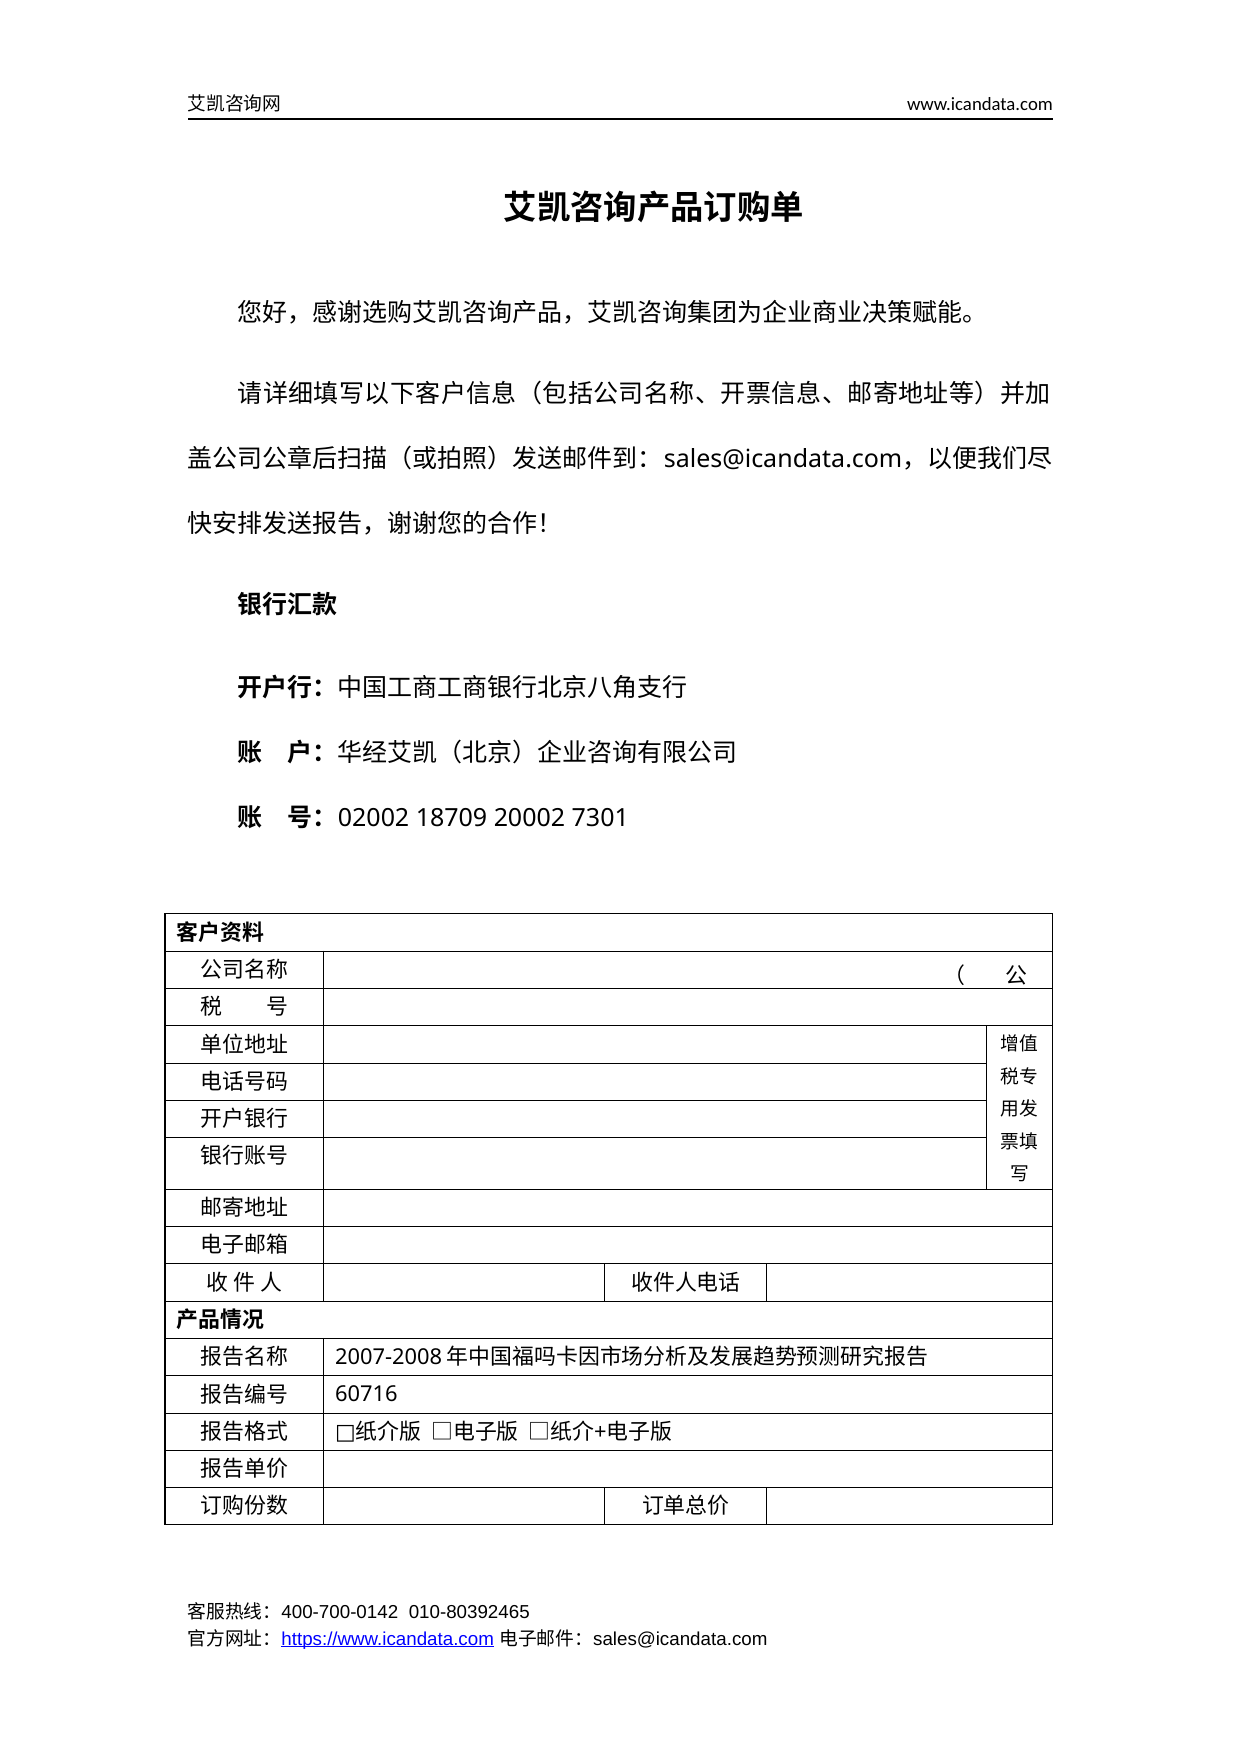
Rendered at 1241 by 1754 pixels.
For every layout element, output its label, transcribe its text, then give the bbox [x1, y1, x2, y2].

text 银行汇款 [187, 570, 1053, 635]
table_cell 税 号 [166, 989, 323, 1025]
table_cell 报告名称 [166, 1339, 323, 1375]
table_cell 订购份数 [166, 1488, 323, 1524]
table_cell [324, 1264, 604, 1301]
table_cell 增值税专用发票填写 [987, 1026, 1052, 1189]
text 艾凯咨询产品订购单 [187, 172, 1053, 237]
table_cell 邮寄地址 [166, 1190, 323, 1226]
table_cell [767, 1488, 1052, 1524]
table_cell [324, 952, 1052, 988]
table_cell 产品情况 [166, 1302, 1052, 1338]
text 开户行：中国工商工商银行北京八角支行 [187, 653, 1053, 718]
table_cell [324, 1488, 604, 1524]
text 账 号：02002 18709 20002 7301 [187, 783, 1053, 848]
text 请详细填写以下客户信息（包括公司名称、开票信息、邮寄地址等）并加盖公司公章后扫描（或拍照）发送邮件到：sales@icandata.com，以便我们尽快安排发送报告，谢谢您的合作！ [187, 359, 1053, 554]
table_cell 公司名称 [166, 952, 323, 988]
table_cell [324, 1451, 1052, 1487]
table_cell [324, 989, 1052, 1025]
table_cell 2007-2008年中国福吗卡因市场分析及发展趋势预测研究报告 [324, 1339, 1052, 1375]
table_cell 收 件 人 [166, 1264, 323, 1301]
table_cell 电子邮箱 [166, 1227, 323, 1263]
table_cell 开户银行 [166, 1101, 323, 1137]
table_cell 报告单价 [166, 1451, 323, 1487]
table_cell 单位地址 [166, 1026, 323, 1062]
table_cell [324, 1064, 986, 1100]
table_header 客户资料 [166, 914, 1052, 951]
table_cell 电话号码 [166, 1064, 323, 1100]
table_cell 订单总价 [605, 1488, 766, 1524]
table_cell [767, 1264, 1052, 1301]
table_cell 60716 [324, 1376, 1052, 1412]
table_cell [324, 1190, 1052, 1226]
table_cell 收件人电话 [605, 1264, 766, 1301]
table_cell [324, 1101, 986, 1137]
table_cell 银行账号 [166, 1138, 323, 1189]
table_cell □纸介版 □电子版 □纸介+电子版 [324, 1414, 1052, 1450]
text 您好，感谢选购艾凯咨询产品，艾凯咨询集团为企业商业决策赋能。 [187, 278, 1053, 343]
table_cell [324, 1138, 986, 1189]
table_cell [324, 1026, 986, 1062]
table_cell 报告格式 [166, 1414, 323, 1450]
text 账 户：华经艾凯（北京）企业咨询有限公司 [187, 718, 1053, 783]
table_cell [324, 1227, 1052, 1263]
table_cell 报告编号 [166, 1376, 323, 1412]
